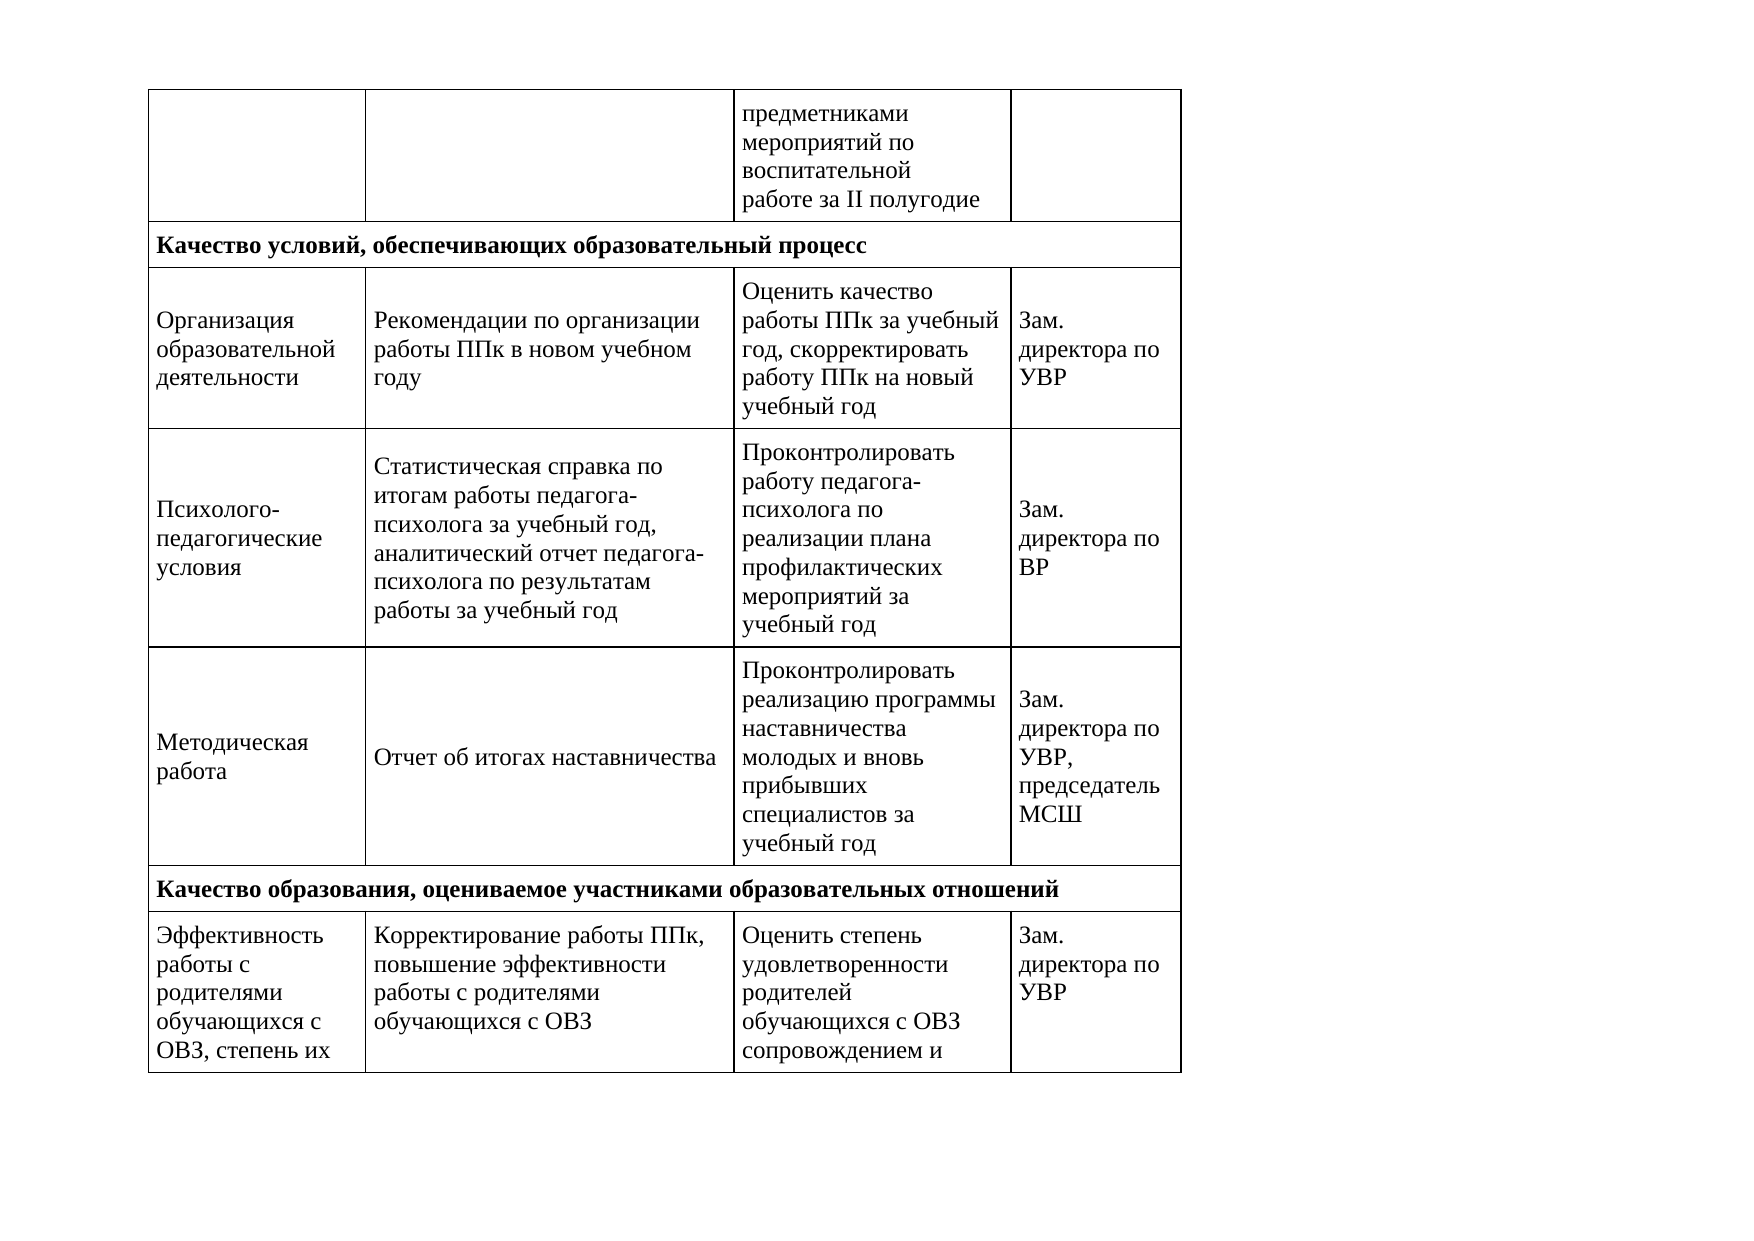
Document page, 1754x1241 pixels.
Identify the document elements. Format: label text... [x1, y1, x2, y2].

table_cell Оценить качество работы ППк за учебный год, скорректировать работу ППк на новый учебный год [735, 268, 1010, 428]
table_cell Проконтролировать реализацию программы наставничества молодых и вновь прибывших специалистов за учебный год [735, 648, 1010, 864]
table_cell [735, 90, 1010, 221]
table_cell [1012, 90, 1180, 221]
table_cell Отчет об итогах наставничества [366, 648, 733, 864]
table_cell Зам. директора по УВР [1012, 268, 1180, 428]
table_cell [149, 912, 365, 1071]
table_cell Зам. директора по ВР [1012, 429, 1180, 646]
table_cell Методическая работа [149, 648, 365, 864]
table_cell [366, 90, 733, 221]
table_cell Организация образовательной деятельности [149, 268, 365, 428]
table_cell Качество условий, обеспечивающих образовательный процесс [149, 222, 1180, 267]
table_cell Зам. директора по УВР, председатель МСШ [1012, 648, 1180, 864]
table_cell Статистическая справка по итогам работы педагога-психолога за учебный год, аналитический отчет педагога-психолога по результатам работы за учебный год [366, 429, 733, 646]
table_cell Рекомендации по организации работы ППк в новом учебном году [366, 268, 733, 428]
table_cell Качество образования, оцениваемое участниками образовательных отношений [149, 866, 1180, 911]
table_cell Психолого-педагогические условия [149, 429, 365, 646]
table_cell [1012, 912, 1180, 1071]
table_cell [735, 912, 1010, 1071]
table_cell Проконтролировать работу педагога-психолога по реализации плана профилактических мероприятий за учебный год [735, 429, 1010, 646]
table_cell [366, 912, 733, 1071]
